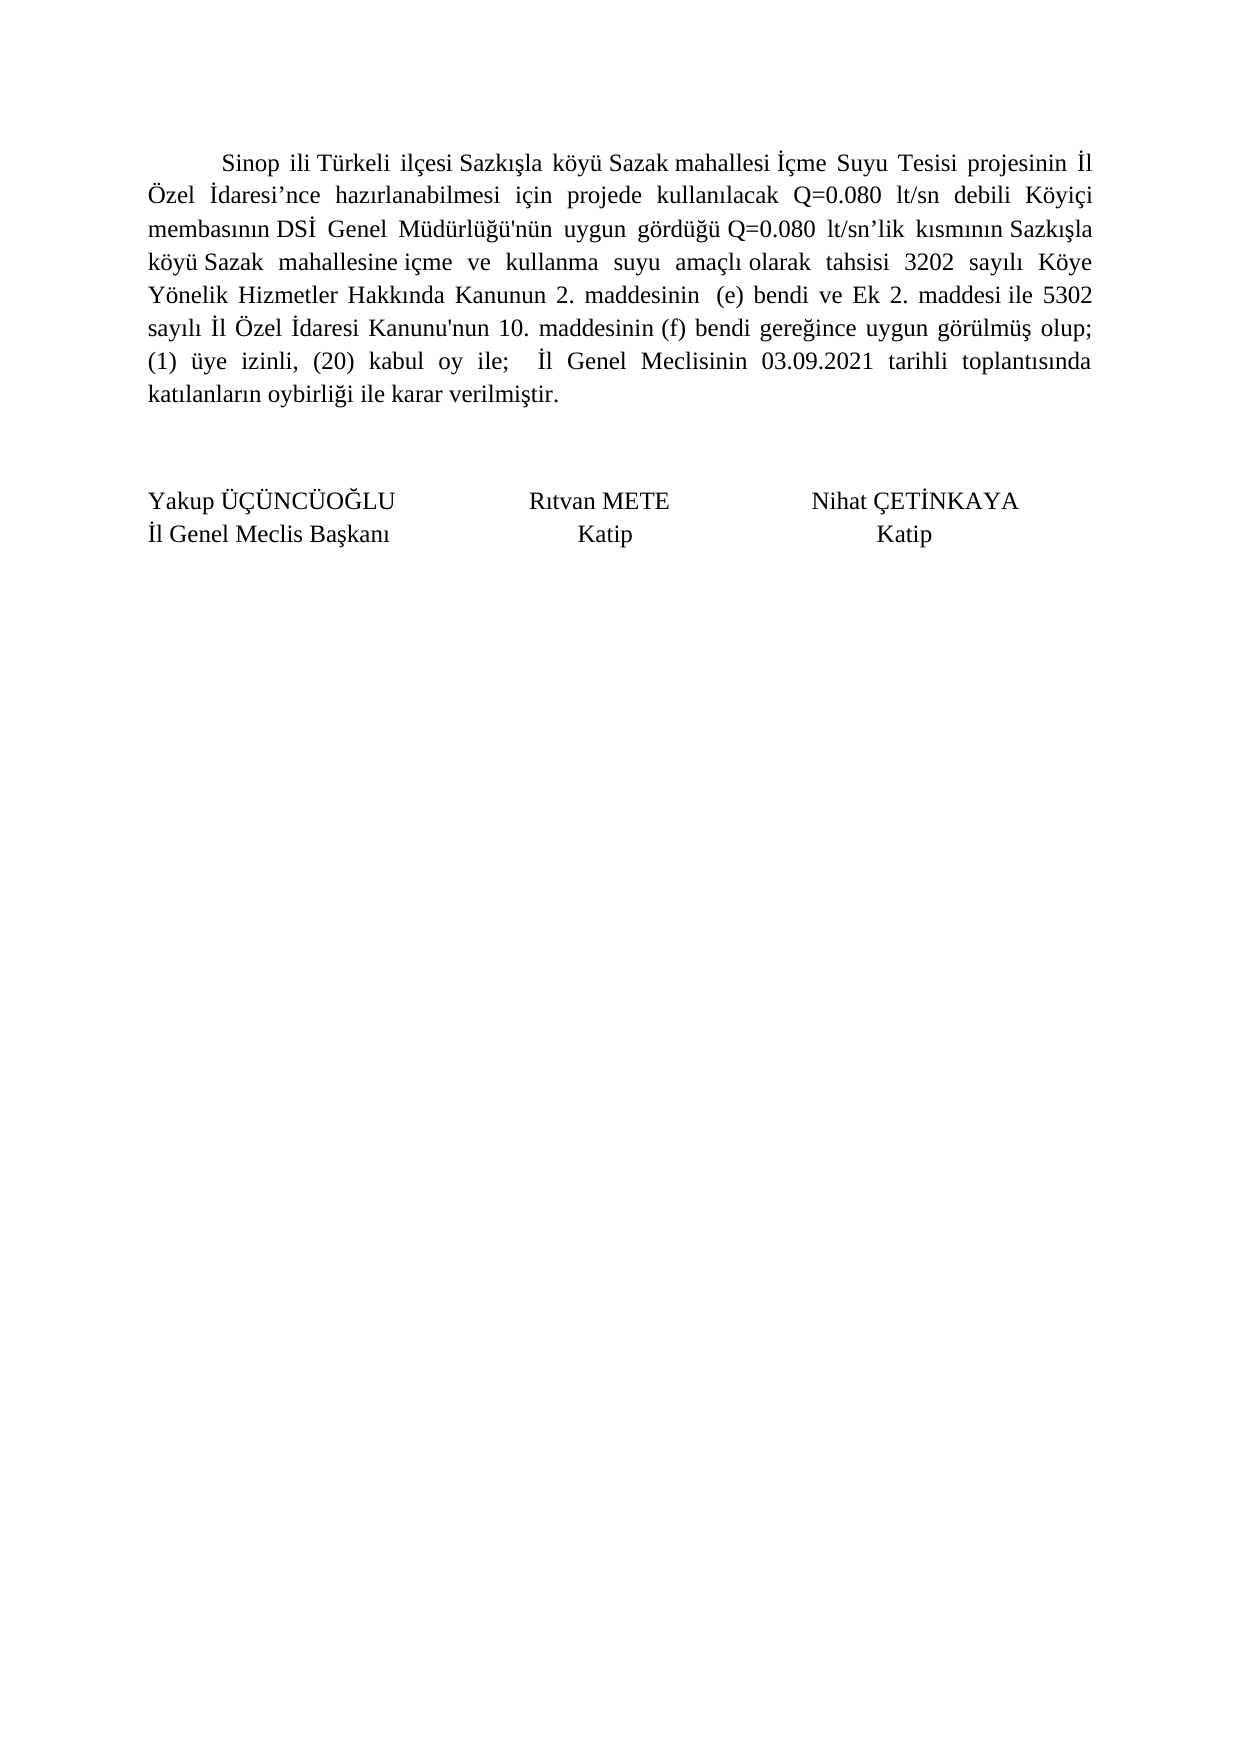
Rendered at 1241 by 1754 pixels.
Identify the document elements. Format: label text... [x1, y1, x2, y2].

text Yakup ÜÇÜNCÜOĞLU Rıtvan METE Nihat ÇETİNKAYA İl Genel Meclis Başkanı Katip Katip [148, 486, 1093, 548]
text Sinop ili Türkeli ilçesi Sazkışla köyü Sazak mahallesi İçme Suyu Tesisi projesinin İl Özel İdaresi’nce hazırlanabilmesi için projede kullanılacak Q=0.080 lt/sn debili Köyiçi membasının DSİ Genel Müdürlüğü'nün uygun gördüğü Q=0.080 lt/sn’lik kısmının Sazkışla köyü Sazak mahallesine içme ve kullanma suyu amaçlı olarak tahsisi 3202 sayılı Köye Yönelik Hizmetler Hakkında Kanunun 2. maddesinin (e) bendi ve Ek 2. maddesi ile 5302 sayılı İl Özel İdaresi Kanunu'nun 10. maddesinin (f) bendi gereğince uygun görülmüş olup; (1) üye izinli, (20) kabul oy ile; İl Genel Meclisinin 03.09.2021 tarihli toplantısında katılanların oybirliği ile karar verilmiştir. [148, 148, 1093, 407]
